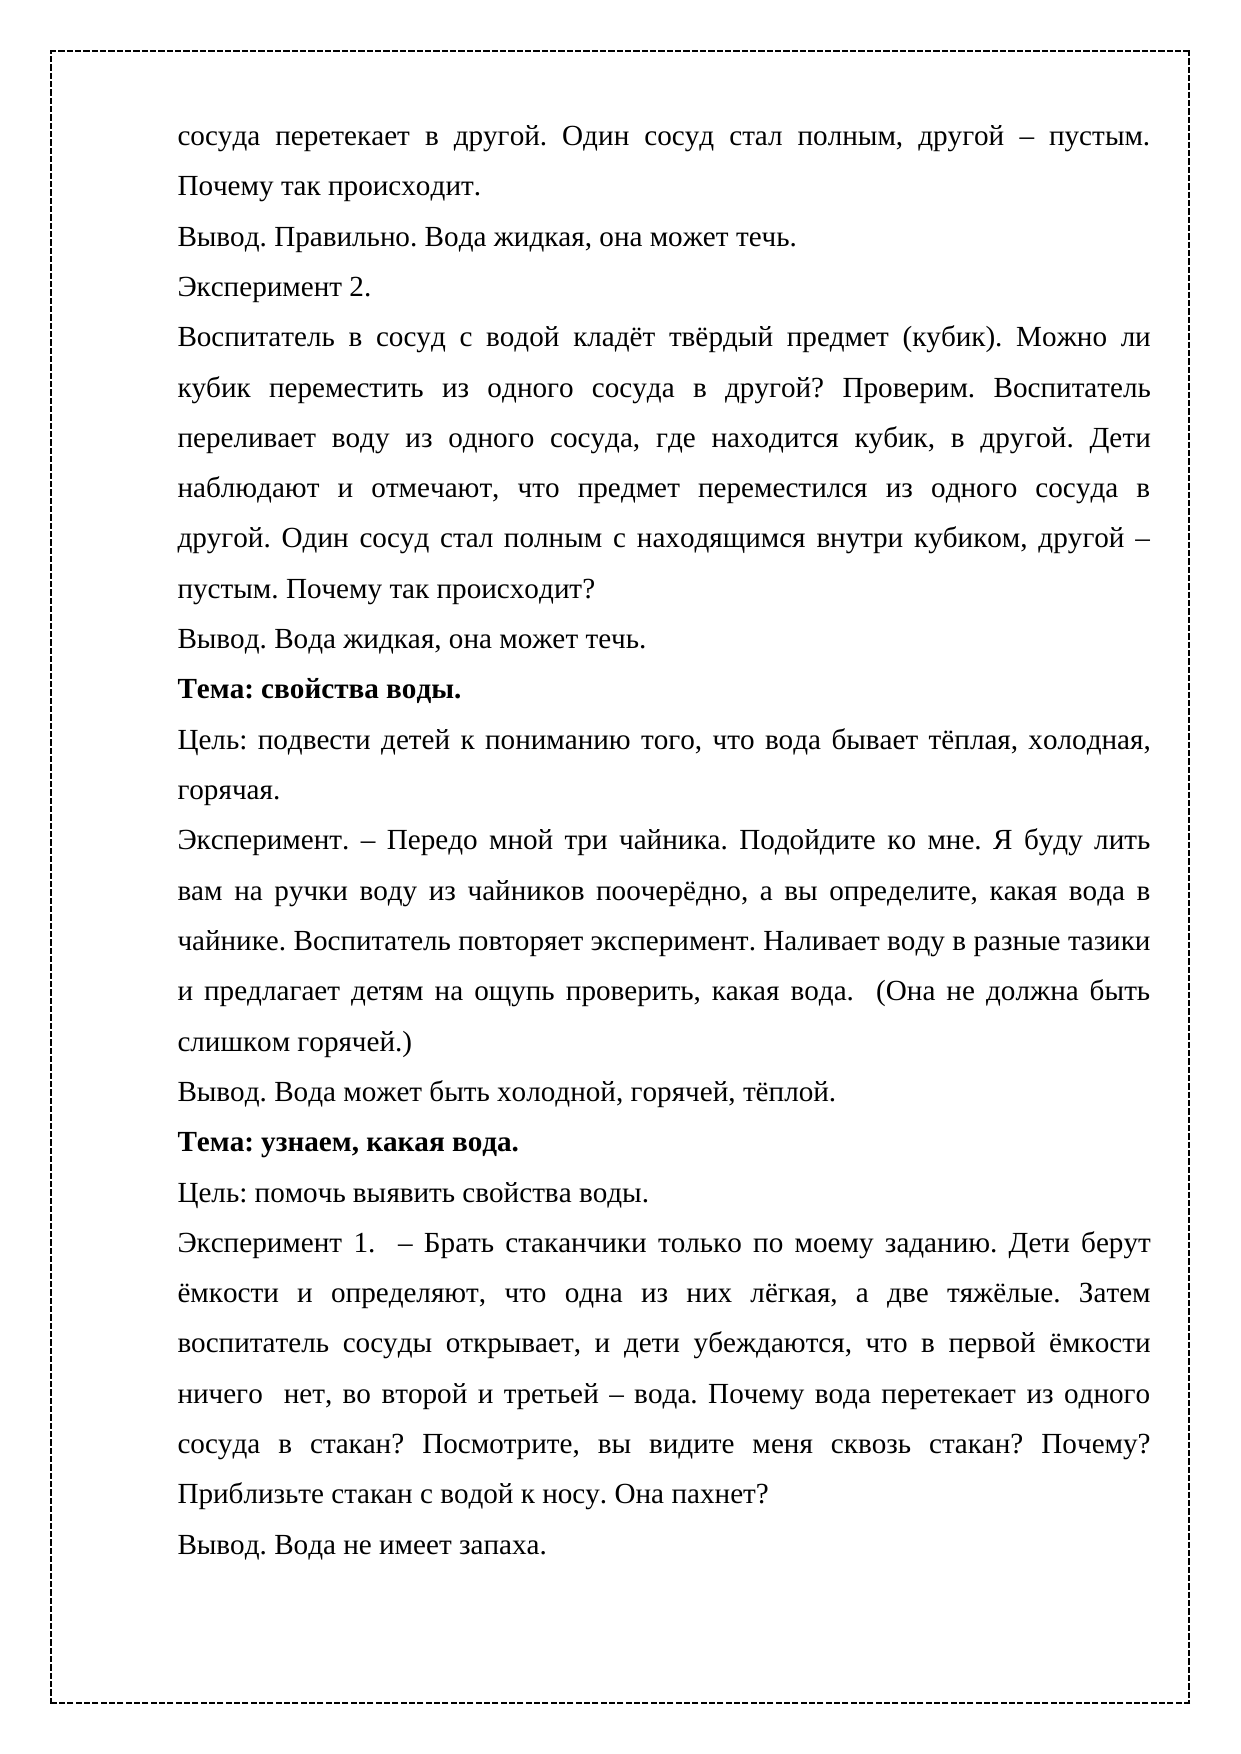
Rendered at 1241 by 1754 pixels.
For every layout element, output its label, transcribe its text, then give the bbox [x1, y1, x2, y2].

text Эксперимент 2. [177, 269, 1152, 303]
text Тема: свойства воды. [177, 672, 1152, 705]
text Цель: помочь выявить свойства воды. [177, 1175, 1152, 1208]
text Вывод. Вода может быть холодной, горячей, тёплой. [177, 1074, 1152, 1108]
text Вывод. Вода не имеет запаха. [177, 1527, 1152, 1560]
text Эксперимент. – Передо мной три чайника. Подойдите ко мне. Я буду лить вам на ручки воду из чайников поочерёдно, а вы определите, какая вода в чайнике. Воспитатель повторяет эксперимент. Наливает воду в разные тазики и предлагает детям на ощупь проверить, какая вода. (Она не должна быть слишком горячей.) [177, 822, 1152, 1057]
text Воспитатель в сосуд с водой кладёт твёрдый предмет (кубик). Можно ли кубик переместить из одного сосуда в другой? Проверим. Воспитатель переливает воду из одного сосуда, где находится кубик, в другой. Дети наблюдают и отмечают, что предмет переместился из одного сосуда в другой. Один сосуд стал полным с находящимся внутри кубиком, другой – пустым. Почему так происходит? [177, 319, 1152, 604]
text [177, 118, 1152, 202]
text Вывод. Правильно. Вода жидкая, она может течь. [177, 219, 1152, 252]
text Вывод. Вода жидкая, она может течь. [177, 621, 1152, 655]
text Тема: узнаем, какая вода. [177, 1124, 1152, 1158]
text Эксперимент 1. – Брать стаканчики только по моему заданию. Дети берут ёмкости и определяют, что одна из них лёгкая, а две тяжёлые. Затем воспитатель сосуды открывает, и дети убеждаются, что в первой ёмкости ничего нет, во второй и третьей – вода. Почему вода перетекает из одного сосуда в стакан? Посмотрите, вы видите меня сквозь стакан? Почему? Приблизьте стакан с водой к носу. Она пахнет? [177, 1225, 1152, 1510]
text Цель: подвести детей к пониманию того, что вода бывает тёплая, холодная, горячая. [177, 722, 1152, 806]
